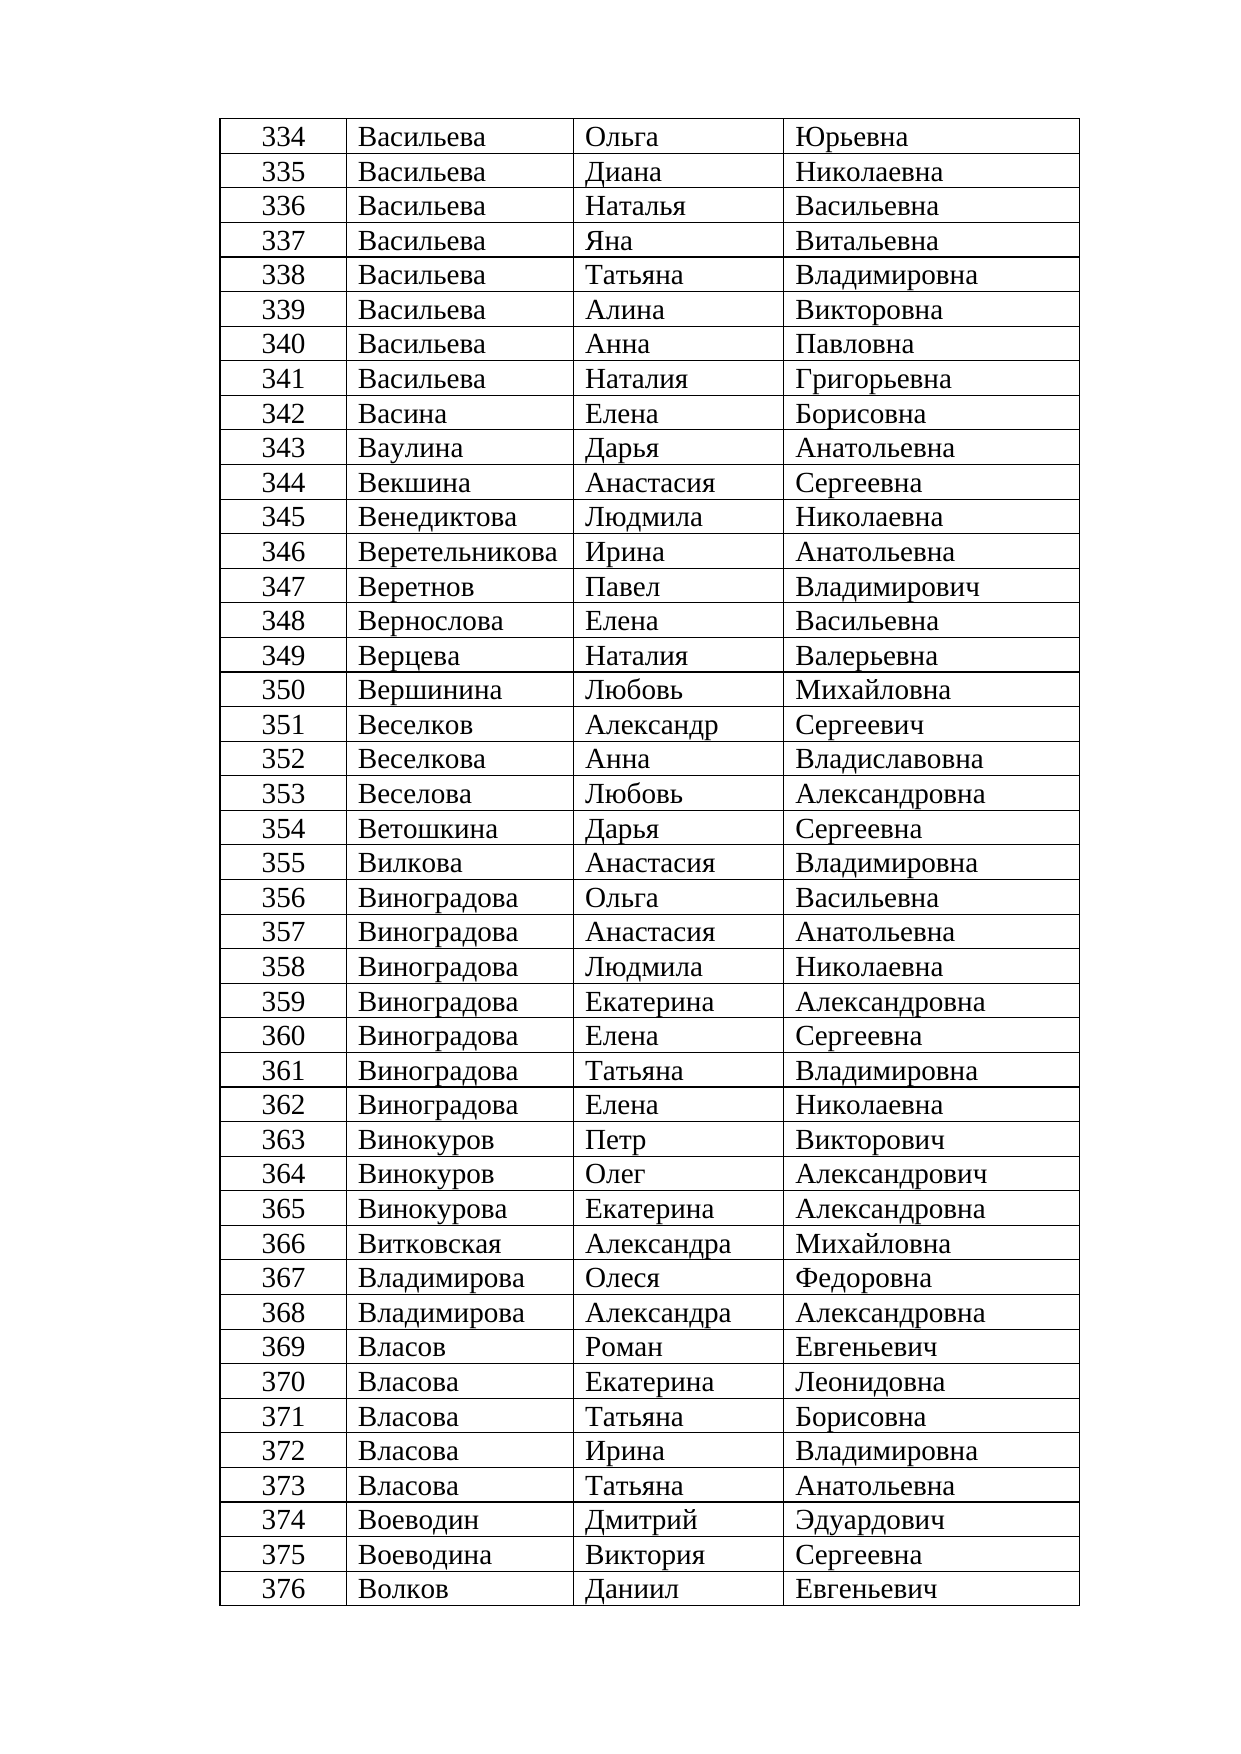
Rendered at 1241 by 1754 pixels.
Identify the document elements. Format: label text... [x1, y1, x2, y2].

table_cell Ваулина [347, 430, 573, 464]
table_cell Винокуров [347, 1157, 573, 1190]
table_cell Васильева [347, 223, 573, 256]
table_cell Валерьевна [784, 638, 1079, 671]
table_cell 345 [221, 500, 346, 533]
table_cell Александровна [784, 1295, 1079, 1328]
table_cell Елена [574, 603, 783, 637]
table_cell Александр [574, 707, 783, 741]
table_cell 337 [221, 223, 346, 256]
table_cell 369 [221, 1330, 346, 1363]
table_cell Воеводина [347, 1537, 573, 1571]
table_cell Вернослова [347, 603, 573, 637]
table_cell Васильевна [784, 880, 1079, 913]
table_cell Веселков [347, 707, 573, 741]
table_cell Власова [347, 1468, 573, 1501]
table_cell Виноградова [347, 984, 573, 1017]
table_cell Ирина [574, 1433, 783, 1467]
table_cell Яна [574, 223, 783, 256]
table_cell Анатольевна [784, 430, 1079, 464]
table_cell Евгеньевич [784, 1572, 1079, 1605]
table_cell 339 [221, 292, 346, 326]
table_cell Владимирович [784, 569, 1079, 602]
table_cell Дмитрий [574, 1503, 783, 1536]
table_cell 340 [221, 327, 346, 360]
table_cell Анна [574, 742, 783, 775]
table_cell Сергеевна [784, 811, 1079, 844]
table_cell 368 [221, 1295, 346, 1328]
table_cell 353 [221, 776, 346, 810]
table_cell Веселкова [347, 742, 573, 775]
table_cell Наталия [574, 361, 783, 395]
table_cell Екатерина [574, 1364, 783, 1398]
table_cell Татьяна [574, 258, 783, 291]
table_cell 354 [221, 811, 346, 844]
table_cell Григорьевна [784, 361, 1079, 395]
table_cell Васильева [347, 154, 573, 187]
table_cell Анастасия [574, 465, 783, 498]
table_cell Ирина [574, 534, 783, 568]
table_cell 371 [221, 1399, 346, 1432]
table_cell Винокуров [347, 1122, 573, 1156]
table_cell 357 [221, 915, 346, 948]
table_cell Сергеевна [784, 1018, 1079, 1052]
table_cell 342 [221, 396, 346, 429]
table_cell Сергеевна [784, 465, 1079, 498]
table_cell 361 [221, 1053, 346, 1086]
table_cell Дарья [574, 430, 783, 464]
table_cell Власова [347, 1433, 573, 1467]
table_cell 349 [221, 638, 346, 671]
table_cell Михайловна [784, 673, 1079, 706]
table_cell Леонидовна [784, 1364, 1079, 1398]
table_cell Николаевна [784, 500, 1079, 533]
table_cell Вилкова [347, 845, 573, 879]
table_cell Верцева [347, 638, 573, 671]
table_cell 350 [221, 673, 346, 706]
table_cell Венедиктова [347, 500, 573, 533]
table_cell 360 [221, 1018, 346, 1052]
table_cell Олеся [574, 1260, 783, 1294]
table_cell Викторович [784, 1122, 1079, 1156]
table_cell Олег [574, 1157, 783, 1190]
table_cell 348 [221, 603, 346, 637]
table_cell Даниил [574, 1572, 783, 1605]
table_cell Борисовна [784, 396, 1079, 429]
table_cell 375 [221, 1537, 346, 1571]
table_cell Татьяна [574, 1053, 783, 1086]
table_cell 373 [221, 1468, 346, 1501]
table_cell 338 [221, 258, 346, 291]
table_cell Александровна [784, 1191, 1079, 1225]
table_cell 363 [221, 1122, 346, 1156]
table_cell Эдуардович [784, 1503, 1079, 1536]
table_cell Васильева [347, 292, 573, 326]
table_cell Виноградова [347, 1018, 573, 1052]
table_cell Елена [574, 1018, 783, 1052]
table_cell Виноградова [347, 880, 573, 913]
table_cell Веретельникова [347, 534, 573, 568]
table_cell 341 [221, 361, 346, 395]
table_cell 362 [221, 1088, 346, 1121]
table_cell Юрьевна [784, 119, 1079, 153]
table_cell 365 [221, 1191, 346, 1225]
table_cell Михайловна [784, 1226, 1079, 1259]
table_cell Васильева [347, 188, 573, 222]
table_cell Екатерина [574, 1191, 783, 1225]
table_cell Александра [574, 1295, 783, 1328]
table_cell 336 [221, 188, 346, 222]
table_cell Любовь [574, 776, 783, 810]
table_cell Ветошкина [347, 811, 573, 844]
table_cell Витальевна [784, 223, 1079, 256]
table_cell 367 [221, 1260, 346, 1294]
table_cell Диана [574, 154, 783, 187]
table_cell Ольга [574, 119, 783, 153]
table_cell 370 [221, 1364, 346, 1398]
table_cell Веселова [347, 776, 573, 810]
table_cell Векшина [347, 465, 573, 498]
table_cell Елена [574, 1088, 783, 1121]
table_cell Александровна [784, 984, 1079, 1017]
table_cell Васильева [347, 327, 573, 360]
table_cell Виноградова [347, 1053, 573, 1086]
table_cell Людмила [574, 500, 783, 533]
table_cell Васильева [347, 258, 573, 291]
table_cell Анатольевна [784, 1468, 1079, 1501]
table_cell Евгеньевич [784, 1330, 1079, 1363]
table_cell Николаевна [784, 949, 1079, 983]
table_cell Васильева [347, 119, 573, 153]
table_cell Павел [574, 569, 783, 602]
table_cell Власов [347, 1330, 573, 1363]
table_cell Анастасия [574, 915, 783, 948]
table_cell 376 [221, 1572, 346, 1605]
table_cell Анастасия [574, 845, 783, 879]
table_cell Владимировна [784, 845, 1079, 879]
table_cell Анатольевна [784, 915, 1079, 948]
table_cell Владиславовна [784, 742, 1079, 775]
table_cell Винокурова [347, 1191, 573, 1225]
table_cell 364 [221, 1157, 346, 1190]
table_cell Александровна [784, 776, 1079, 810]
table_cell Виноградова [347, 1088, 573, 1121]
table_cell 346 [221, 534, 346, 568]
table_cell Павловна [784, 327, 1079, 360]
table_cell Ольга [574, 880, 783, 913]
table_cell Веретнов [347, 569, 573, 602]
table_cell Виктория [574, 1537, 783, 1571]
table_cell 358 [221, 949, 346, 983]
table_cell Елена [574, 396, 783, 429]
table_cell Николаевна [784, 154, 1079, 187]
table_cell Наталья [574, 188, 783, 222]
table_cell Владимирова [347, 1295, 573, 1328]
table_cell Людмила [574, 949, 783, 983]
table_cell 366 [221, 1226, 346, 1259]
table_cell Федоровна [784, 1260, 1079, 1294]
table_cell Воеводин [347, 1503, 573, 1536]
table_cell Викторовна [784, 292, 1079, 326]
table_cell Владимировна [784, 1053, 1079, 1086]
table_cell 334 [221, 119, 346, 153]
table_cell Наталия [574, 638, 783, 671]
table_cell Васильевна [784, 188, 1079, 222]
table_cell Власова [347, 1364, 573, 1398]
table_cell Петр [574, 1122, 783, 1156]
table_cell Николаевна [784, 1088, 1079, 1121]
table_cell Любовь [574, 673, 783, 706]
table_cell Татьяна [574, 1399, 783, 1432]
table_cell Васильевна [784, 603, 1079, 637]
table_cell Владимировна [784, 258, 1079, 291]
table_cell 343 [221, 430, 346, 464]
table_cell Вершинина [347, 673, 573, 706]
table_cell Татьяна [574, 1468, 783, 1501]
table_cell Сергеевич [784, 707, 1079, 741]
table_cell 335 [221, 154, 346, 187]
table_cell 352 [221, 742, 346, 775]
table_cell Васина [347, 396, 573, 429]
table_cell Анатольевна [784, 534, 1079, 568]
table_cell 374 [221, 1503, 346, 1536]
table_cell 372 [221, 1433, 346, 1467]
table_cell Борисовна [784, 1399, 1079, 1432]
table_cell Витковская [347, 1226, 573, 1259]
table_cell 356 [221, 880, 346, 913]
table_cell Васильева [347, 361, 573, 395]
table_cell Александрович [784, 1157, 1079, 1190]
table_cell Александра [574, 1226, 783, 1259]
table_cell 344 [221, 465, 346, 498]
table_cell Сергеевна [784, 1537, 1079, 1571]
table_cell 351 [221, 707, 346, 741]
table_cell Виноградова [347, 915, 573, 948]
table_cell Виноградова [347, 949, 573, 983]
table_cell Власова [347, 1399, 573, 1432]
table_cell Анна [574, 327, 783, 360]
table_cell 347 [221, 569, 346, 602]
table_cell Владимирова [347, 1260, 573, 1294]
table_cell Екатерина [574, 984, 783, 1017]
table_cell Дарья [574, 811, 783, 844]
table_cell 355 [221, 845, 346, 879]
table_cell Волков [347, 1572, 573, 1605]
table_cell Владимировна [784, 1433, 1079, 1467]
table_cell Алина [574, 292, 783, 326]
table_cell Роман [574, 1330, 783, 1363]
table_cell 359 [221, 984, 346, 1017]
